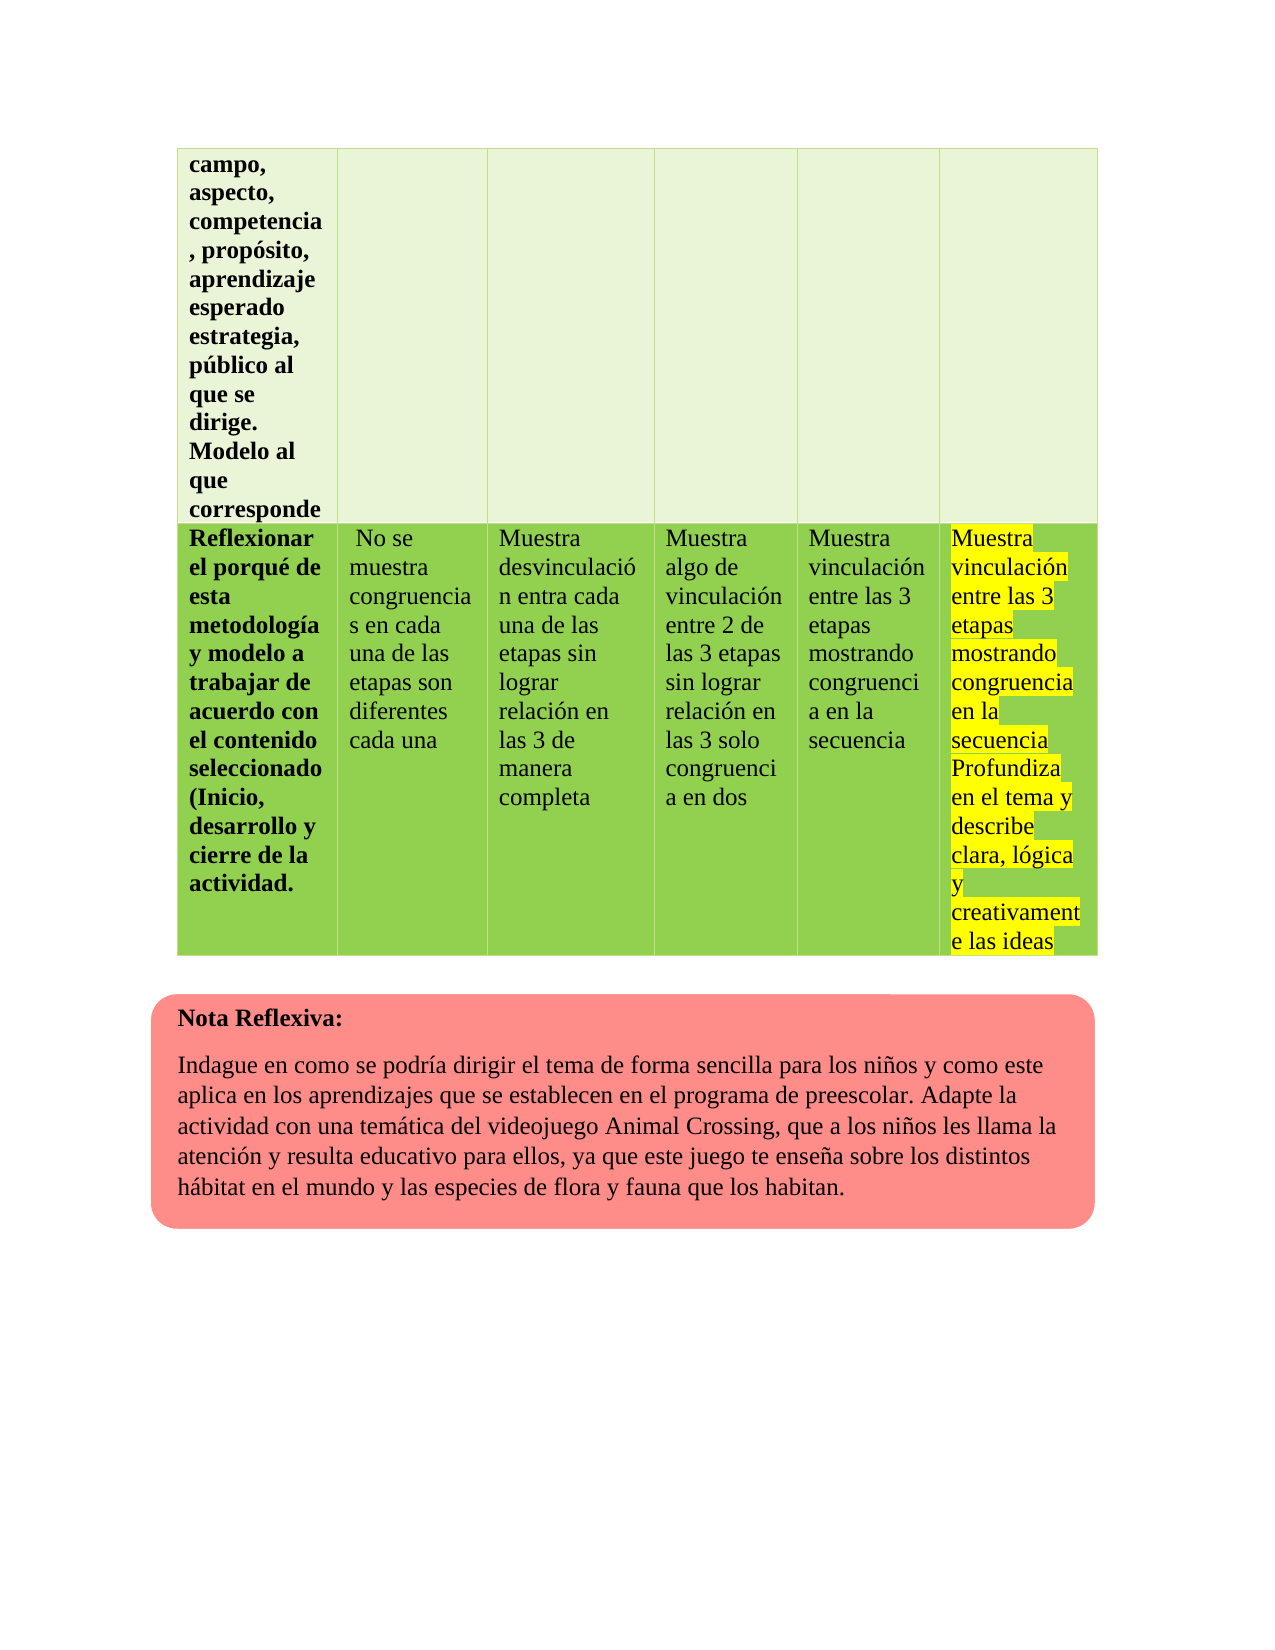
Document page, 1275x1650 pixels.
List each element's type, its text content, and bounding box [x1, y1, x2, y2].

table_cell Muestra vinculación entre las 3 etapas mostrando congruencia en la secuencia [798, 524, 939, 955]
table_cell Muestra desvinculación entra cada una de las etapas sin lograr relación en las 3 de manera completa [488, 524, 654, 955]
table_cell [798, 149, 939, 522]
table_cell No se muestra congruencias en cada una de las etapas son diferentes cada una [338, 524, 487, 955]
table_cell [940, 149, 1097, 522]
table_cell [655, 149, 797, 522]
text Nota Reflexiva: [177, 1003, 1098, 1032]
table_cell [488, 149, 654, 522]
table_cell Muestra algo de vinculación entre 2 de las 3 etapas sin lograr relación en las 3 solo congruencia en dos [655, 524, 797, 955]
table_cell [178, 149, 337, 522]
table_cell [338, 149, 487, 522]
text Indague en como se podría dirigir el tema de forma sencilla para los niños y como este aplica en los aprendizajes que se establecen en el programa de preescolar. Adapte la actividad con una temática del videojuego Animal Crossing, que a los niños les llama la atención y resulta educativo para ellos, ya que este juego te enseña sobre los distintos hábitat en el mundo y las especies de flora y fauna que los habitan. [177, 1050, 1098, 1200]
table_cell Muestra vinculación entre las 3 etapas mostrando congruencia en la secuencia Profundiza en el tema y describe clara, lógica y creativamente las ideas [940, 524, 1097, 955]
table_cell Reflexionar el porqué de esta metodología y modelo a trabajar de acuerdo con el contenido seleccionado (Inicio, desarrollo y cierre de la actividad. [178, 524, 337, 955]
